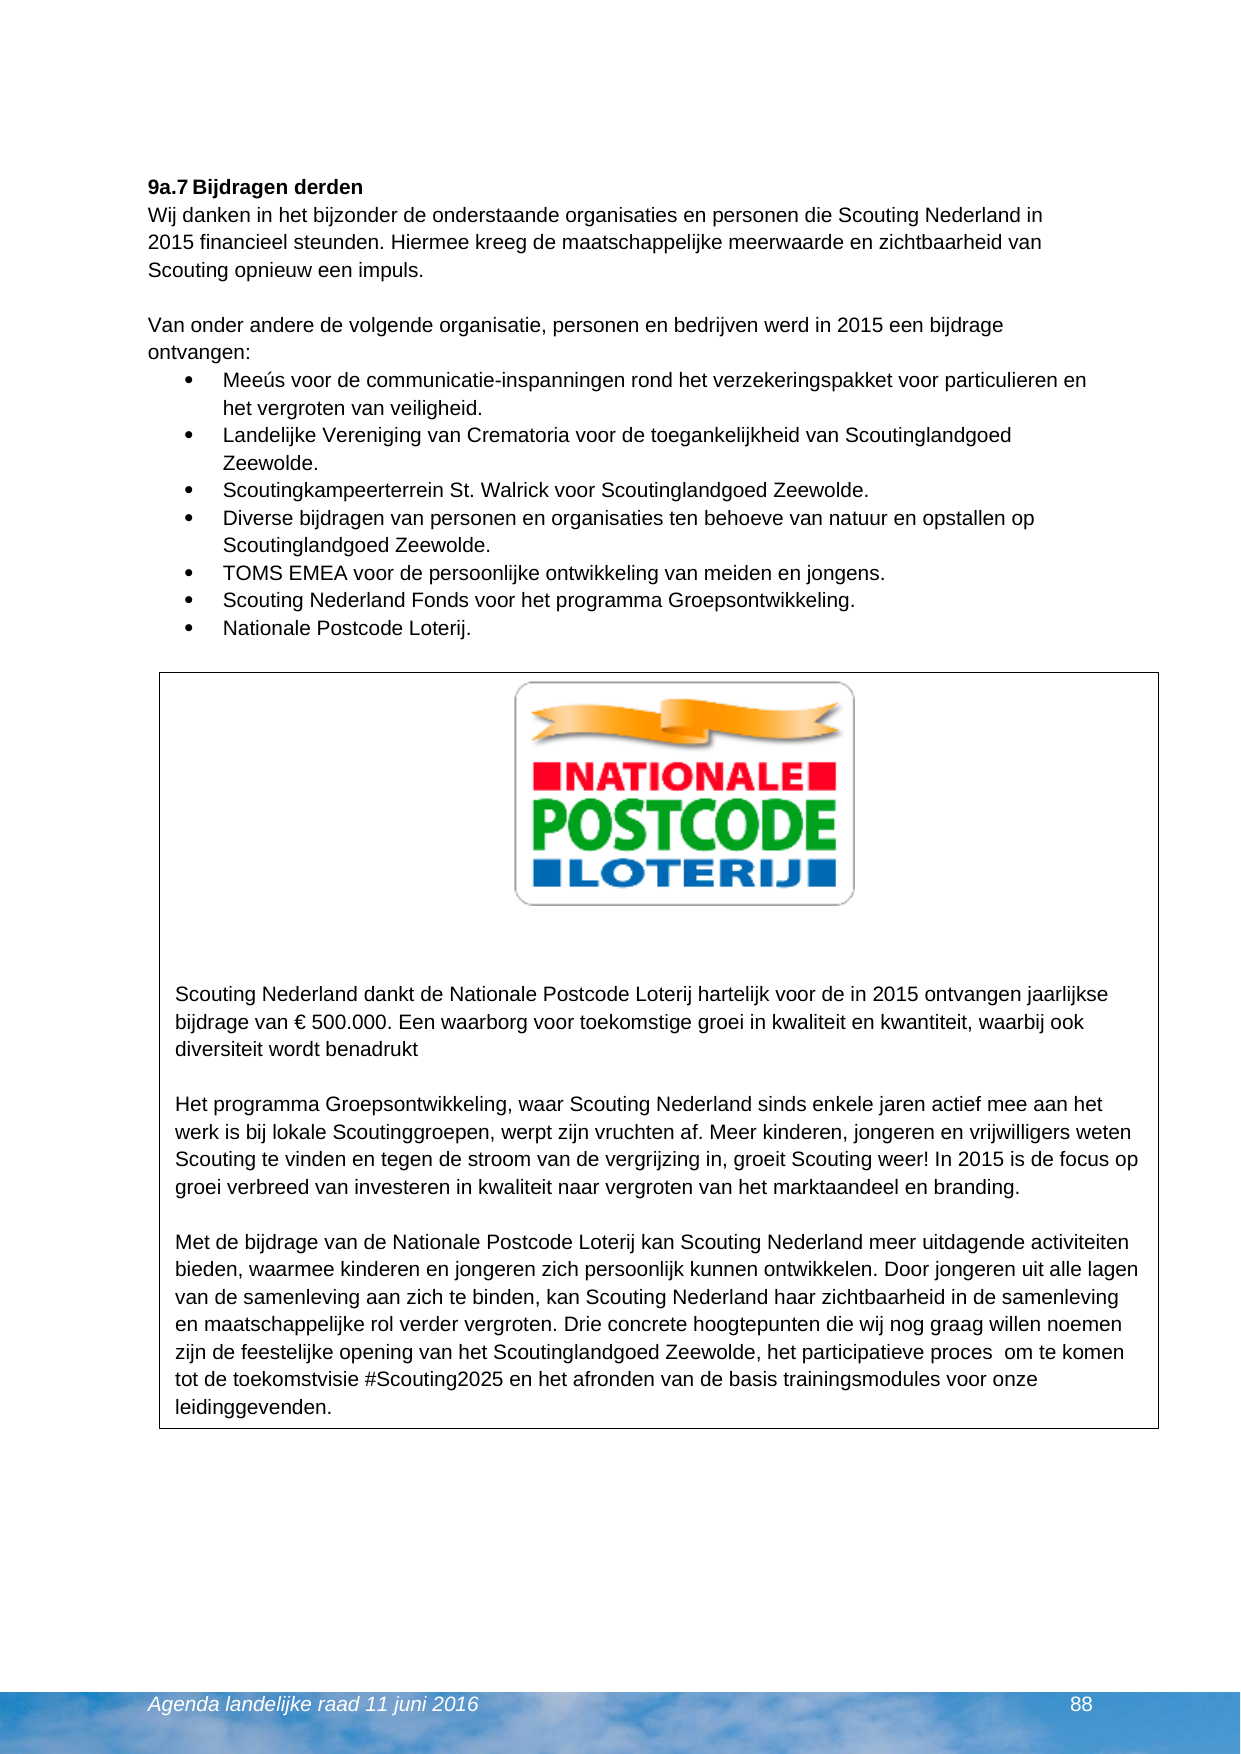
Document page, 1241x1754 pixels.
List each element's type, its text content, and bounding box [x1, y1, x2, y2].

list Meeús voor de communicatie-inspanningen rond het verzekeringspakket voor particulieren en het vergroten van veiligheid. [185, 368, 1092, 419]
picture [512, 679, 858, 909]
list Nationale Postcode Loterij. [185, 616, 1092, 640]
list TOMS EMEA voor de persoonlijke ontwikkeling van meiden en jongens. [185, 561, 1092, 585]
list Scouting Nederland Fonds voor het programma Groepsontwikkeling. [185, 588, 1092, 612]
subtitle 9a.7 Bijdragen derden [148, 175, 1092, 199]
text Van onder andere de volgende organisatie, personen en bedrijven werd in 2015 een bijdrage ontvangen: [148, 313, 1092, 364]
picture [0, 1692, 1241, 1754]
list Diverse bijdragen van personen en organisaties ten behoeve van natuur en opstallen op Scoutinglandgoed Zeewolde. [185, 506, 1092, 557]
text Wij danken in het bijzonder de onderstaande organisaties en personen die Scouting Nederland in 2015 financieel steunden. Hiermee kreeg de maatschappelijke meerwaarde en zichtbaarheid van Scouting opnieuw een impuls. [148, 203, 1092, 282]
list Landelijke Vereniging van Crematoria voor de toegankelijkheid van Scoutinglandgoed Zeewolde. [185, 423, 1092, 474]
list Scoutingkampeerterrein St. Walrick voor Scoutinglandgoed Zeewolde. [185, 478, 1092, 502]
